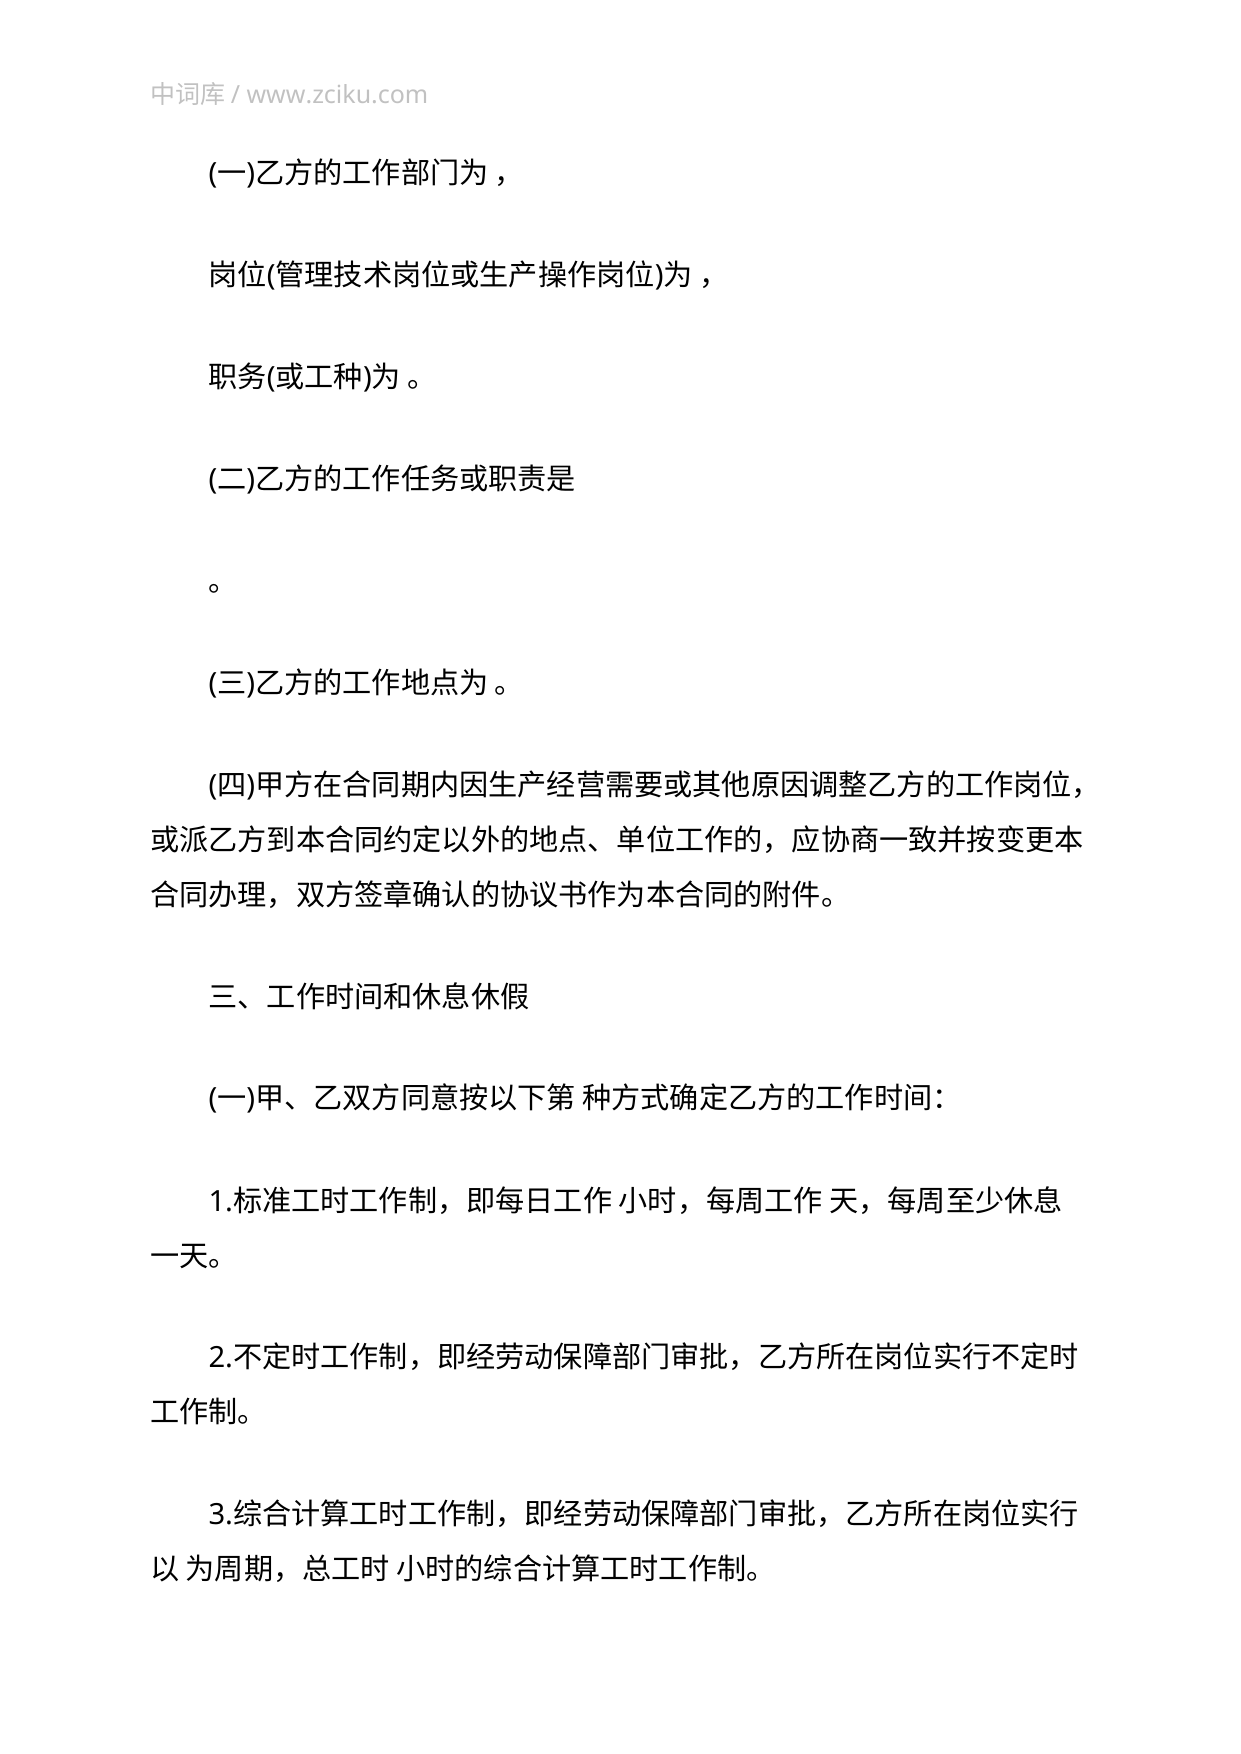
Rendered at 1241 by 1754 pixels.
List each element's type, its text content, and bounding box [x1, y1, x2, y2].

text 三、工作时间和休息休假 [150, 973, 1090, 1016]
text 3.综合计算工时工作制，即经劳动保障部门审批，乙方所在岗位实行以 为周期，总工时 小时的综合计算工时工作制。 [150, 1491, 1090, 1588]
text (四)甲方在合同期内因生产经营需要或其他原因调整乙方的工作岗位，或派乙方到本合同约定以外的地点、单位工作的，应协商一致并按变更本合同办理，双方签章确认的协议书作为本合同的附件。 [150, 762, 1090, 914]
text 职务(或工种)为 。 [150, 354, 1090, 396]
text 2.不定时工作制，即经劳动保障部门审批，乙方所在岗位实行不定时工作制。 [150, 1334, 1090, 1431]
text (二)乙方的工作任务或职责是 [150, 456, 1090, 498]
text (一)甲、乙双方同意按以下第 种方式确定乙方的工作时间： [150, 1075, 1090, 1117]
text 岗位(管理技术岗位或生产操作岗位)为 ， [150, 252, 1090, 294]
text 1.标准工时工作制，即每日工作 小时，每周工作 天，每周至少休息一天。 [150, 1177, 1090, 1274]
text (一)乙方的工作部门为 ， [150, 150, 1090, 192]
text (三)乙方的工作地点为 。 [150, 660, 1090, 702]
text 。 [150, 558, 1090, 600]
